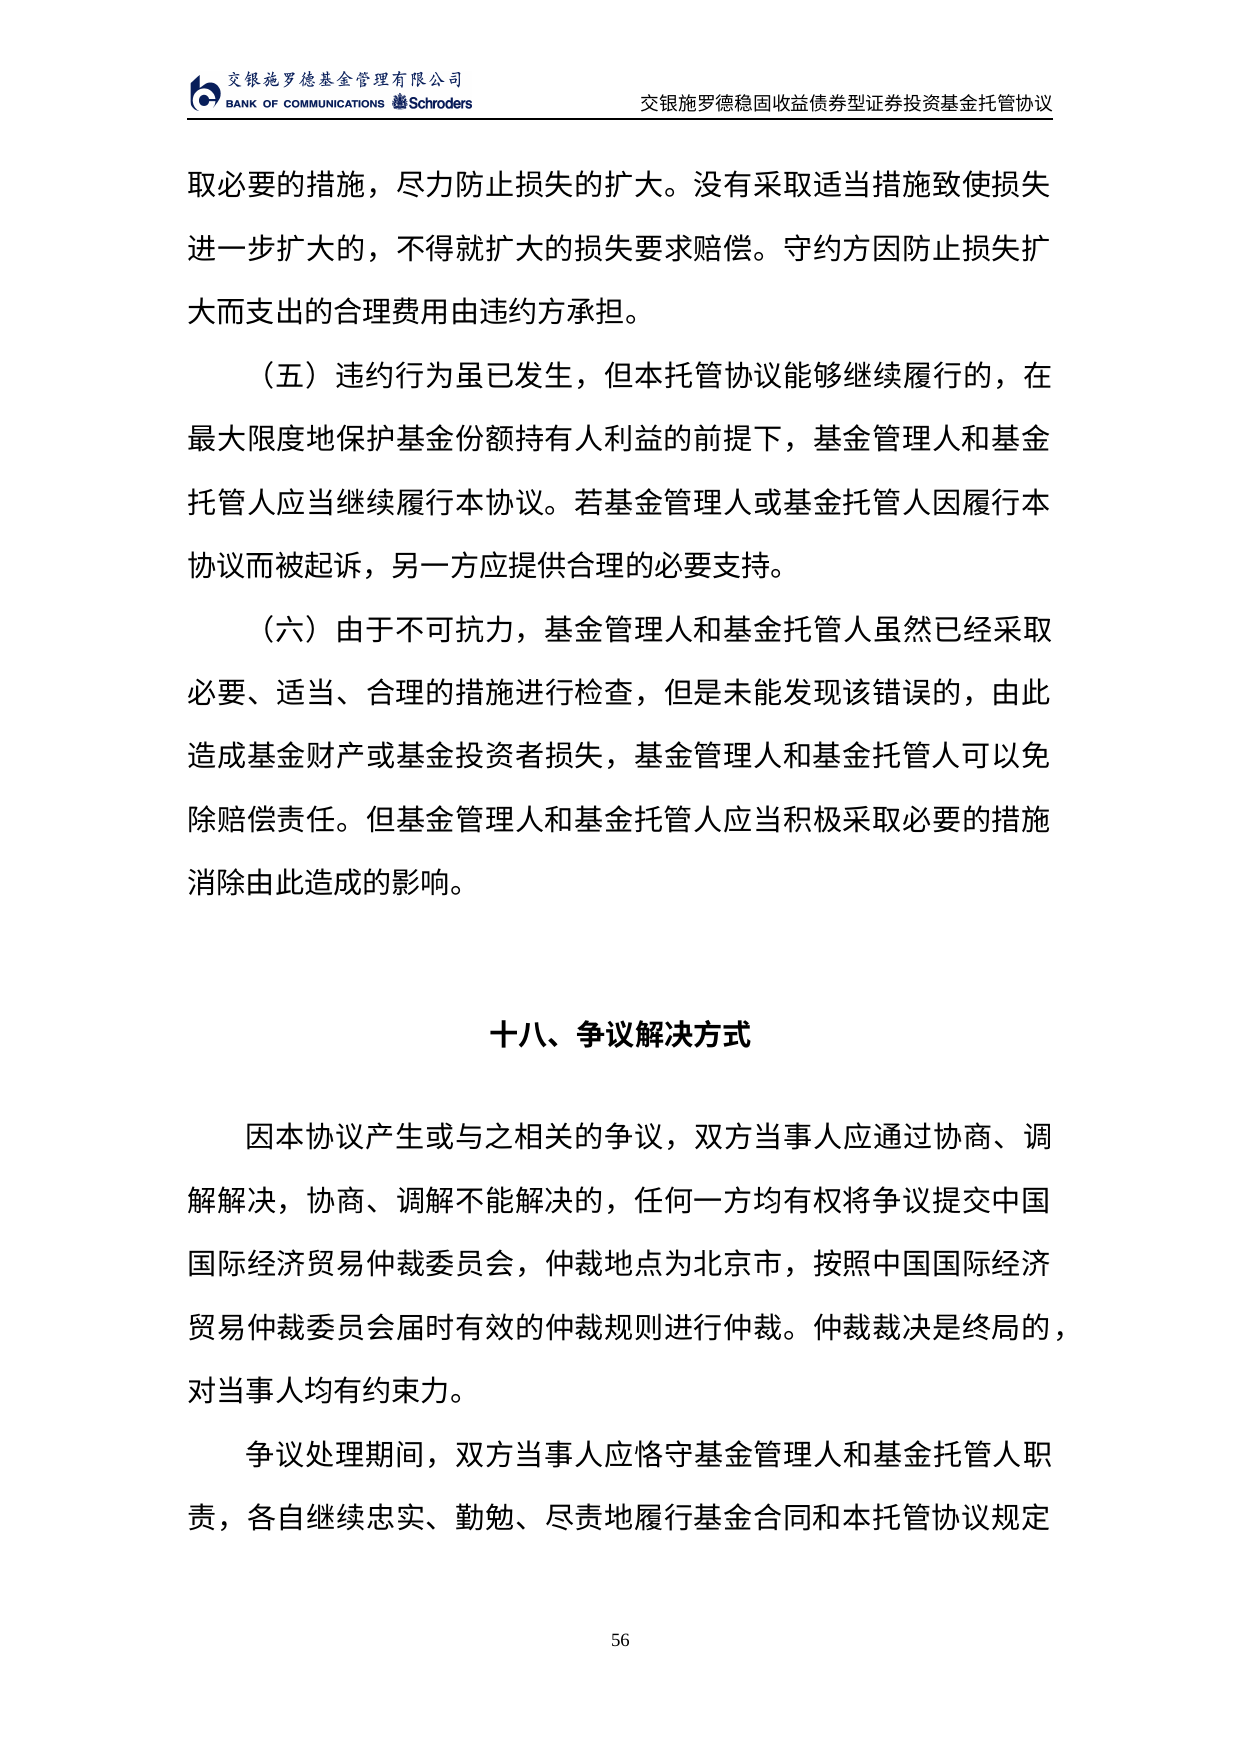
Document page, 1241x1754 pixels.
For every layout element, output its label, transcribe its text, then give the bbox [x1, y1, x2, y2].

text （五）违约行为虽已发生，但本托管协议能够继续履行的，在最大限度地保护基金份额持有人利益的前提下，基金管理人和基金托管人应当继续履行本协议。若基金管理人或基金托管人因履行本协议而被起诉，另一方应提供合理的必要支持。 [187, 352, 1053, 585]
subtitle 十八、争议解决方式 [187, 1001, 1053, 1066]
text （六）由于不可抗力，基金管理人和基金托管人虽然已经采取必要、适当、合理的措施进行检查，但是未能发现该错误的，由此造成基金财产或基金投资者损失，基金管理人和基金托管人可以免除赔偿责任。但基金管理人和基金托管人应当积极采取必要的措施消除由此造成的影响。 [187, 606, 1053, 902]
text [187, 162, 1053, 331]
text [187, 1431, 1053, 1537]
text 因本协议产生或与之相关的争议，双方当事人应通过协商、调解解决，协商、调解不能解决的，任何一方均有权将争议提交中国国际经济贸易仲裁委员会，仲裁地点为北京市，按照中国国际经济贸易仲裁委员会届时有效的仲裁规则进行仲裁。仲裁裁决是终局的，对当事人均有约束力。 [187, 1114, 1053, 1410]
picture [190, 71, 472, 111]
